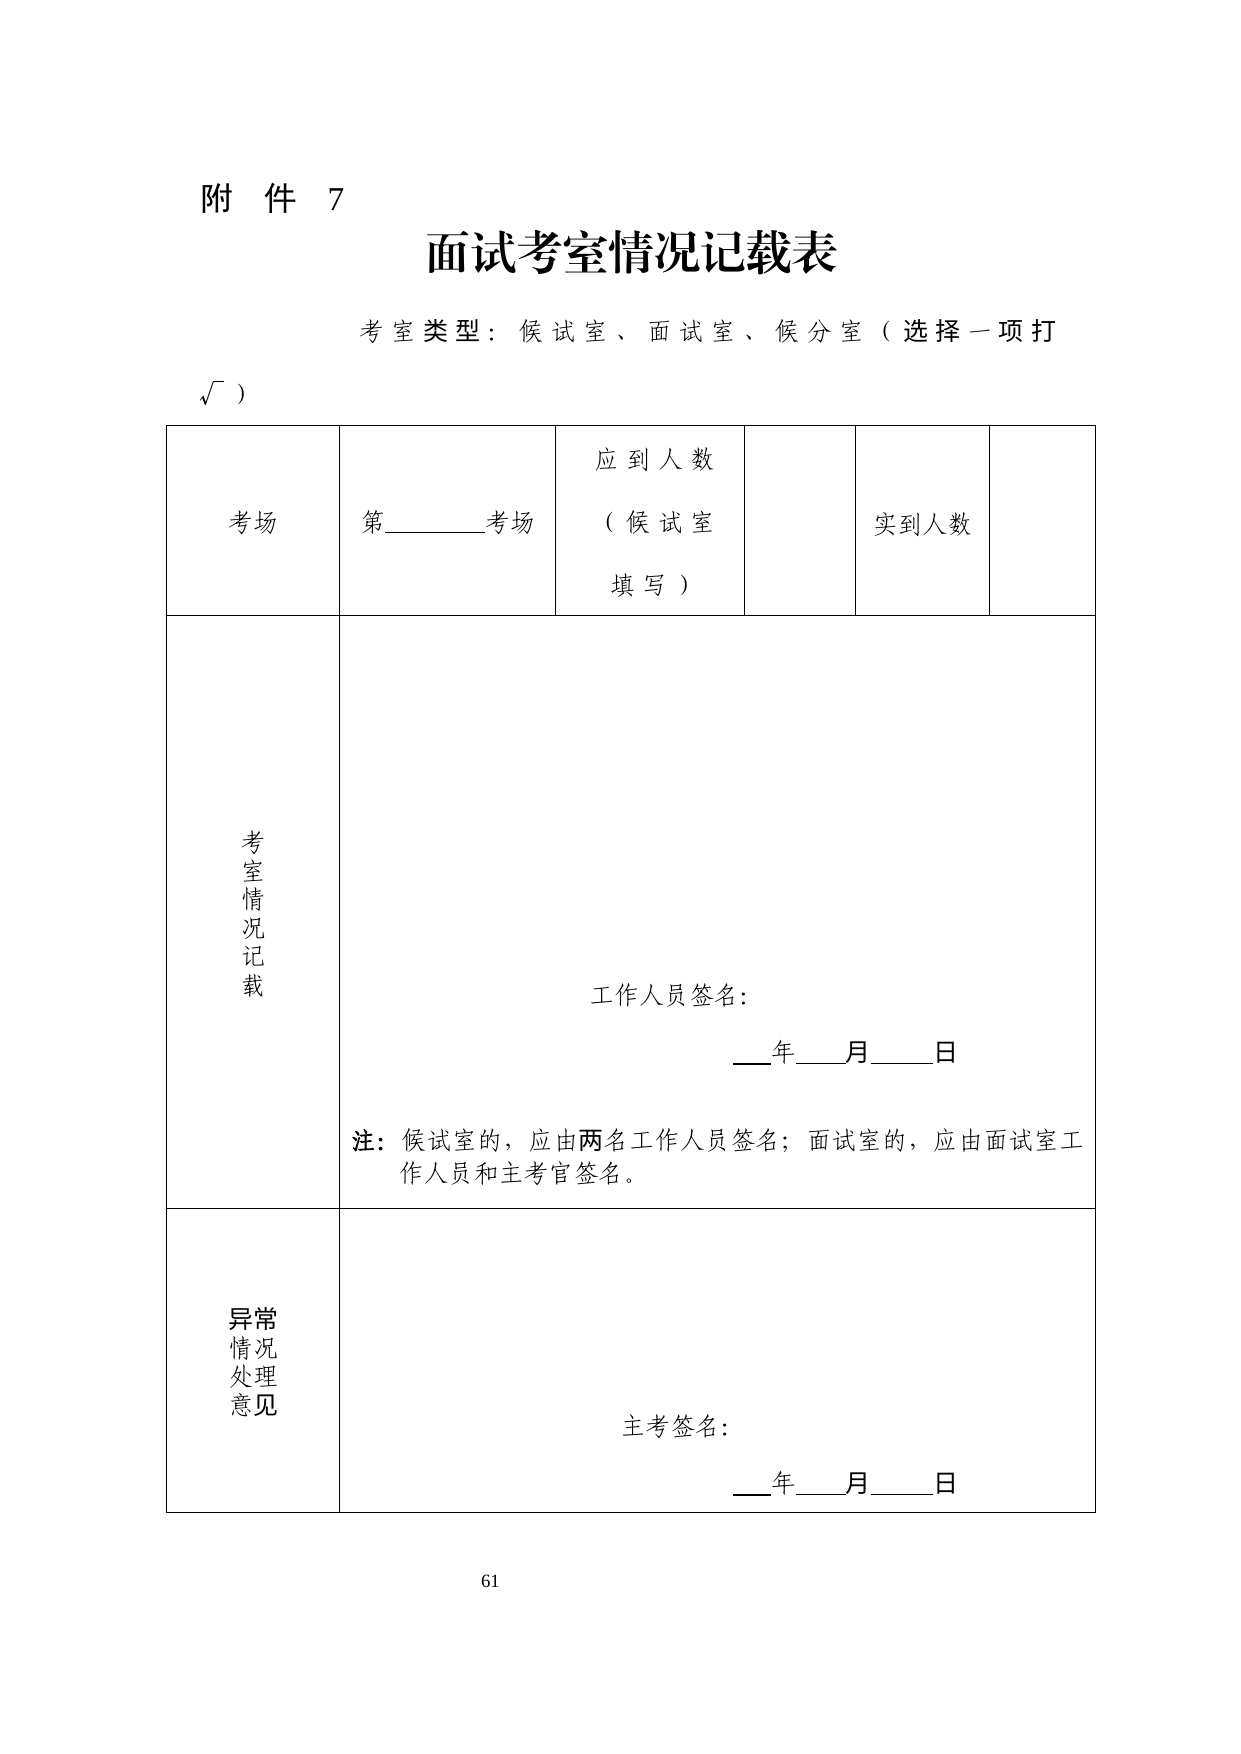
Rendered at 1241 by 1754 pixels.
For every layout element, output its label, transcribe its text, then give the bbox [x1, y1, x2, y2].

text 附件7 [199, 166, 1063, 229]
text 考室类型：候试室、面试室、候分室（选择一项打√） [199, 298, 1063, 425]
table_header 第 考场 [340, 426, 555, 615]
text 面试考室情况记载表 [199, 229, 1063, 282]
table_header 实到人数 [856, 426, 989, 615]
table_cell 异常 情况 处理 意见 [167, 1209, 339, 1512]
table_header 考场 [167, 426, 339, 615]
table_cell 主考签名： 年 月 日 [340, 1209, 1095, 1512]
table_cell 工作人员签名： 年 月 日 注：候试室的，应由两名工作人员签名；面试室的，应由面试室工作人员和主考官签名。 [340, 616, 1095, 1208]
table_header [745, 426, 855, 615]
table_header [990, 426, 1095, 615]
table_cell 考 室 情 况 记 载 [167, 616, 339, 1208]
table_header 应到人数 （候试室填写） [556, 426, 744, 615]
